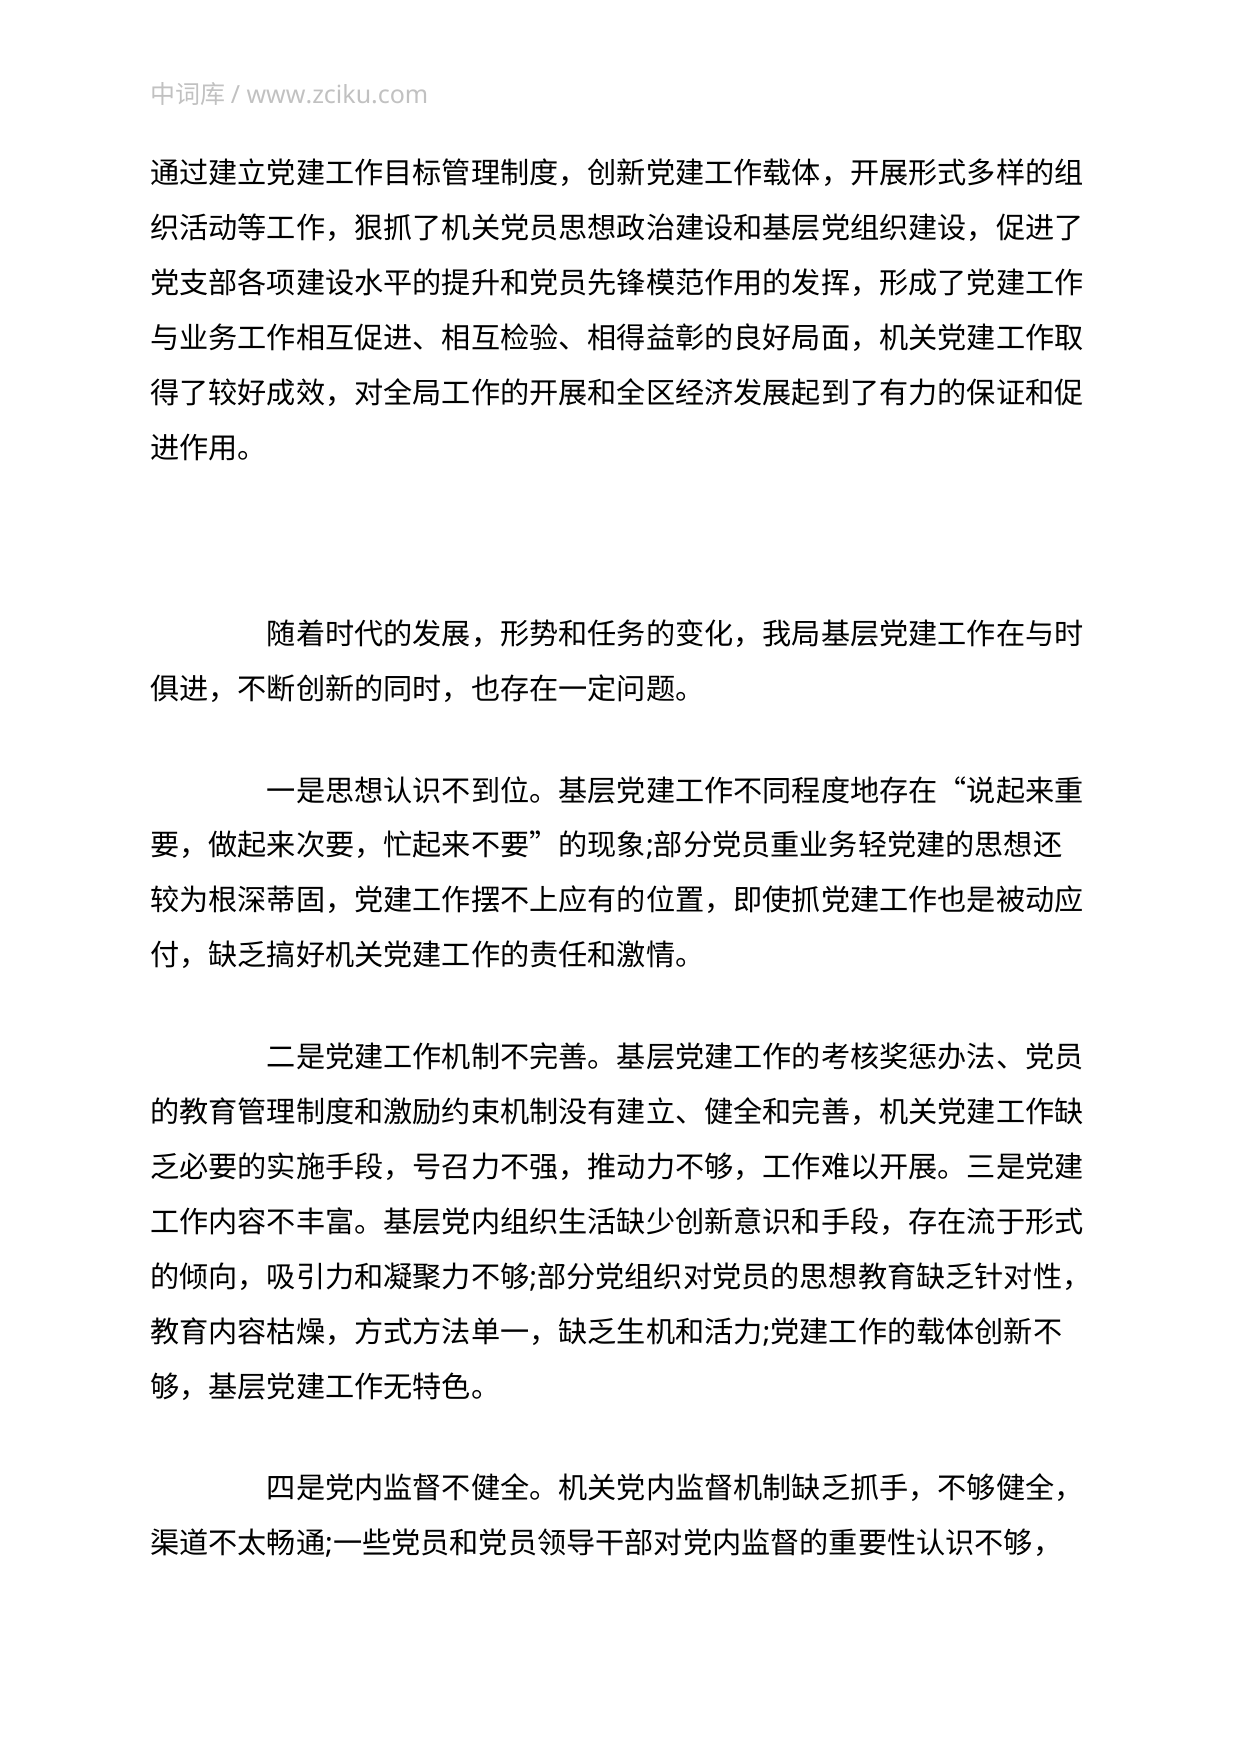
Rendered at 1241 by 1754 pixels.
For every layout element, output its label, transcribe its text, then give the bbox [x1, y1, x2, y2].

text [150, 1465, 1090, 1562]
text 一是思想认识不到位。基层党建工作不同程度地存在“说起来重要，做起来次要，忙起来不要”的现象;部分党员重业务轻党建的思想还较为根深蒂固，党建工作摆不上应有的位置，即使抓党建工作也是被动应付，缺乏搞好机关党建工作的责任和激情。 [150, 767, 1090, 974]
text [150, 150, 1090, 467]
text 随着时代的发展，形势和任务的变化，我局基层党建工作在与时俱进，不断创新的同时，也存在一定问题。 [150, 610, 1090, 708]
text 二是党建工作机制不完善。基层党建工作的考核奖惩办法、党员的教育管理制度和激励约束机制没有建立、健全和完善，机关党建工作缺乏必要的实施手段，号召力不强，推动力不够，工作难以开展。三是党建工作内容不丰富。基层党内组织生活缺少创新意识和手段，存在流于形式的倾向，吸引力和凝聚力不够;部分党组织对党员的思想教育缺乏针对性，教育内容枯燥，方式方法单一，缺乏生机和活力;党建工作的载体创新不够，基层党建工作无特色。 [150, 1034, 1090, 1406]
